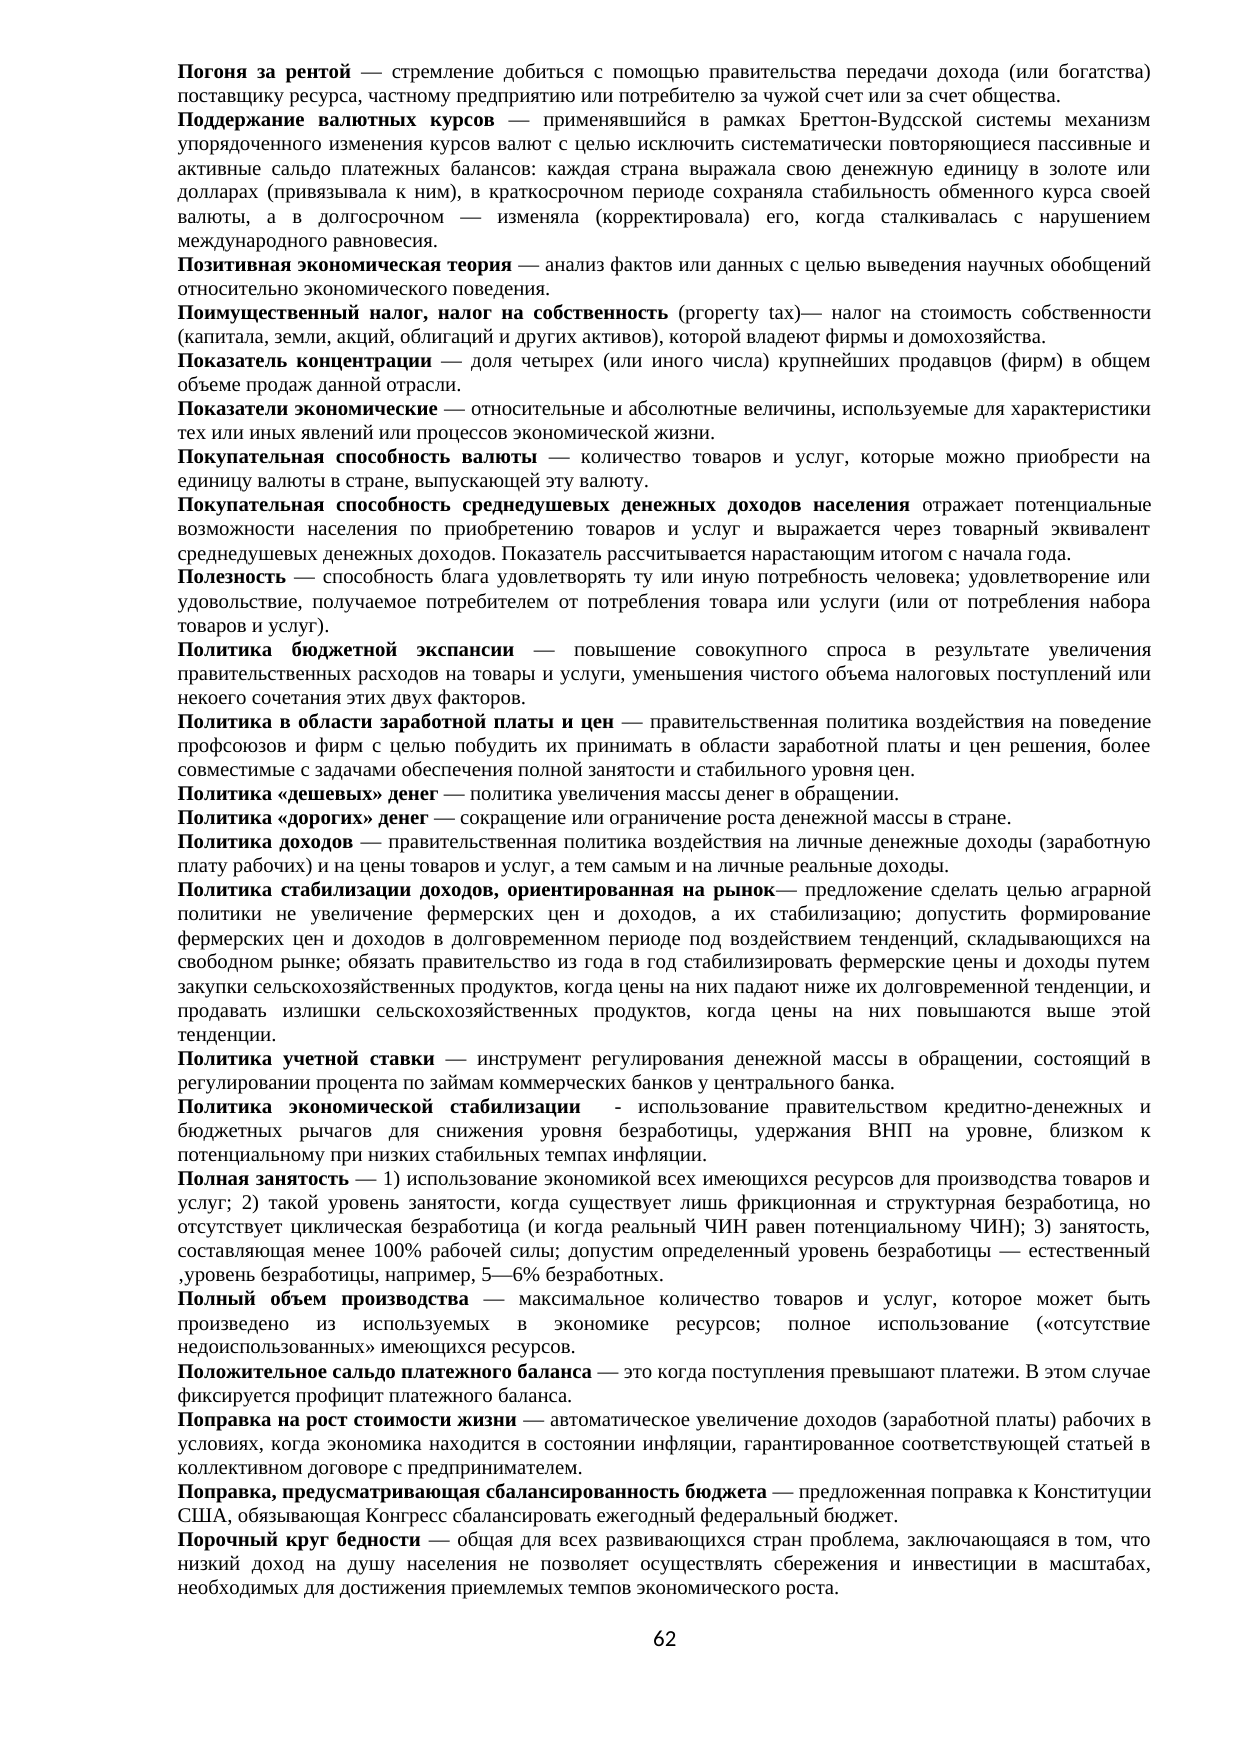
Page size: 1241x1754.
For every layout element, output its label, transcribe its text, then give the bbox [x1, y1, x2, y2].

text Политика «дорогих» денег — сокращение или ограничение роста денежной массы в стране. [177, 805, 1152, 829]
text Поимущественный налог, налог на собственность (ргорегtу tах)— налог на стоимость собственности (капитала, земли, акций, облигаций и других активов), которой владеют фирмы и домохозяйства. [177, 300, 1152, 348]
text Полный объем производства — максимальное количество товаров и услуг, которое может быть произведено из используемых в экономике ресурсов; полное использование («отсутствие недоиспользованных» имеющихся ресурсов. [177, 1286, 1152, 1358]
text Политика в области заработной платы и цен — правительственная политика воздействия на поведение профсоюзов и фирм с целью побудить их принимать в области заработной платы и цен решения, более совместимые с задачами обеспечения полной занятости и стабильного уровня цен. [177, 709, 1152, 781]
text Поправка, предусматривающая сбалансированность бюджета — предложенная поправка к Конституции США, обязывающая Конгресс сбалансировать ежегодный федеральный бюджет. [177, 1479, 1152, 1527]
text Порочный круг бедности — общая для всех развивающихся стран проблема, заключающаяся в том, что низкий доход на душу населения не позволяет осуществлять сбережения и инвестиции в масштабах, необходимых для достижения приемлемых темпов экономического роста. [177, 1527, 1152, 1599]
text Полная занятость — 1) использование экономикой всех имеющихся ресурсов для производства товаров и услуг; 2) такой уровень занятости, когда существует лишь фрикционная и структурная безработица, но отсутствует циклическая безработица (и когда реальный ЧИН равен потенциальному ЧИН); 3) занятость, составляющая менее 100% рабочей силы; допустим определенный уровень безработицы — естественный ‚уровень безработицы, например, 5—6% безработных. [177, 1166, 1152, 1286]
text Политика бюджетной экспансии — повышение совокупного спроса в результате увеличения правительственных расходов на товары и услуги, уменьшения чистого объема налоговых поступлений или некоего сочетания этих двух факторов. [177, 637, 1152, 709]
text Положительное сальдо платежного баланса — это когда поступления превышают платежи. В этом случае фиксируется профицит платежного баланса. [177, 1358, 1152, 1407]
text Покупательная способность валюты — количество товаров и услуг, которые можно приобрести на единицу валюты в стране, выпускающей эту валюту. [177, 444, 1152, 492]
text Показатели экономические — относительные и абсолютные величины, используемые для характеристики тех или иных явлений или процессов экономической жизни. [177, 396, 1152, 444]
text Поддержание валютных курсов — применявшийся в рамках Бреттон-Вудсской системы механизм упорядоченного изменения курсов валют с целью исключить систематически повторяющиеся пассивные и активные сальдо платежных балансов: каждая страна выражала свою денежную единицу в золоте или долларах (привязывала к ним), в краткосрочном периоде сохраняла стабильность обменного курса своей валюты, а в долгосрочном — изменяла (корректировала) его, когда сталкивалась с нарушением международного равновесия. [177, 107, 1152, 252]
text Погоня за рентой — стремление добиться с помощью правительства передачи дохода (или богатства) поставщику ресурса, частному предприятию или потребителю за чужой счет или за счет общества. [177, 59, 1152, 107]
text Показатель концентрации — доля четырех (или иного числа) крупнейших продавцов (фирм) в общем объеме продаж данной отрасли. [177, 348, 1152, 396]
text Политика экономической стабилизации - использование правительством кредитно-денежных и бюджетных рычагов для снижения уровня безработицы, удержания ВНП на уровне, близком к потенциальному при низких стабильных темпах инфляции. [177, 1094, 1152, 1166]
text Покупательная способность среднедушевых денежных доходов населения отражает потенциальные возможности населения по приобретению товаров и услуг и выражается через товарный эквивалент среднедушевых денежных доходов. Показатель рассчитывается нарастающим итогом с начала года. [177, 492, 1152, 564]
text Поправка на рост стоимости жизни — автоматическое увеличение доходов (заработной платы) рабочих в условиях, когда экономика находится в состоянии инфляции, гарантированное соответствующей статьей в коллективном договоре с предпринимателем. [177, 1407, 1152, 1479]
text Политика учетной ставки — инструмент регулирования денежной массы в обращении, состоящий в регулировании процента по займам коммерческих банков у центрального банка. [177, 1046, 1152, 1094]
text Полезность — способность блага удовлетворять ту или иную потребность человека; удовлетворение или удовольствие, получаемое потребителем от потребления товара или услуги (или от потребления набора товаров и услуг). [177, 564, 1152, 637]
text Позитивная экономическая теория — анализ фактов или данных с целью выведения научных обобщений относительно экономического поведения. [177, 252, 1152, 300]
text Политика стабилизации доходов, ориентированная на рынок— предложение сделать целью аграрной политики не увеличение фермерских цен и доходов, а их стабилизацию; допустить формирование фермерских цен и доходов в долговременном периоде под воздействием тенденций, складывающихся на свободном рынке; обязать правительство из года в год стабилизировать фермерские цены и доходы путем закупки сельскохозяйственных продуктов, когда цены на них падают ниже их долговременной тенденции, и продавать излишки сельскохозяйственных продуктов, когда цены на них повышаются выше этой тенденции. [177, 877, 1152, 1046]
text Политика доходов — правительственная политика воздействия на личные денежные доходы (заработную плату рабочих) и на цены товаров и услуг, а тем самым и на личные реальные доходы. [177, 829, 1152, 877]
text Политика «дешевых» денег — политика увеличения массы денег в обращении. [177, 781, 1152, 805]
